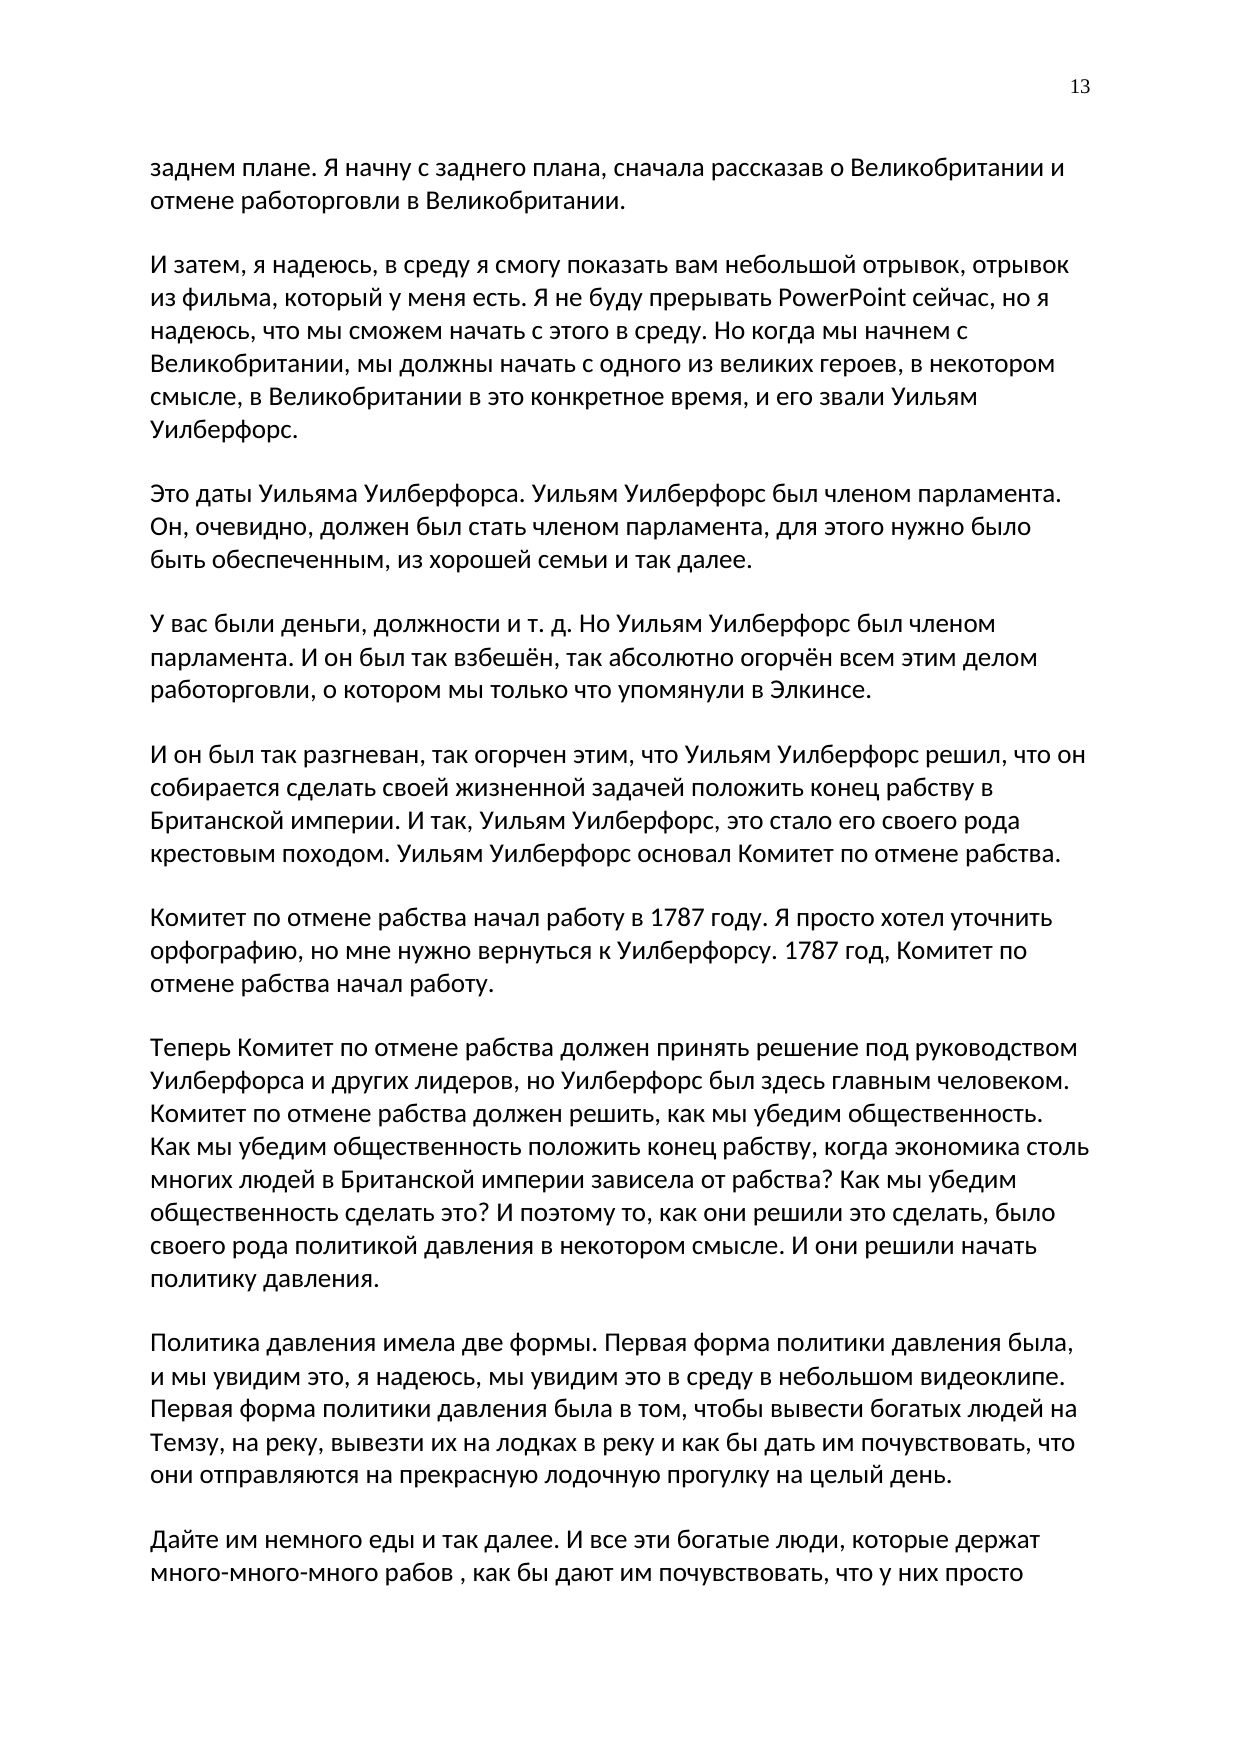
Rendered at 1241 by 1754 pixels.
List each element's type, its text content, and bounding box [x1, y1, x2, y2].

text Теперь Комитет по отмене рабства должен принять решение под руководством Уилберфорса и других лидеров, но Уилберфорс был здесь главным человеком. Комитет по отмене рабства должен решить, как мы убедим общественность. Как мы убедим общественность положить конец рабству, когда экономика столь многих людей в Британской империи зависела от рабства? Как мы убедим общественность сделать это? И поэтому то, как они решили это сделать, было своего рода политикой давления в некотором смысле. И они решили начать политику давления. [150, 1030, 1090, 1294]
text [150, 1522, 1090, 1588]
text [150, 150, 1090, 216]
text И он был так разгневан, так огорчен этим, что Уильям Уилберфорс решил, что он собирается сделать своей жизненной задачей положить конец рабству в Британской империи. И так, Уильям Уилберфорс, это стало его своего рода крестовым походом. Уильям Уилберфорс основал Комитет по отмене рабства. [150, 737, 1090, 869]
text У вас были деньги, должности и т. д. Но Уильям Уилберфорс был членом парламента. И он был так взбешён, так абсолютно огорчён всем этим делом работорговли, о котором мы только что упомянули в Элкинсе. [150, 607, 1090, 706]
text И затем, я надеюсь, в среду я смогу показать вам небольшой отрывок, отрывок из фильма, который у меня есть. Я не буду прерывать PowerPoint сейчас, но я надеюсь, что мы сможем начать с этого в среду. Но когда мы начнем с Великобритании, мы должны начать с одного из великих героев, в некотором смысле, в Великобритании в это конкретное время, и его звали Уильям Уилберфорс. [150, 247, 1090, 445]
text Политика давления имела две формы. Первая форма политики давления была, и мы увидим это, я надеюсь, мы увидим это в среду в небольшом видеоклипе. Первая форма политики давления была в том, чтобы вывести богатых людей на Темзу, на реку, вывезти их на лодках в реку и как бы дать им почувствовать, что они отправляются на прекрасную лодочную прогулку на целый день. [150, 1326, 1090, 1491]
text Это даты Уильяма Уилберфорса. Уильям Уилберфорс был членом парламента. Он, очевидно, должен был стать членом парламента, для этого нужно было быть обеспеченным, из хорошей семьи и так далее. [150, 476, 1090, 576]
text Комитет по отмене рабства начал работу в 1787 году. Я просто хотел уточнить орфографию, но мне нужно вернуться к Уилберфорсу. 1787 год, Комитет по отмене рабства начал работу. [150, 900, 1090, 999]
